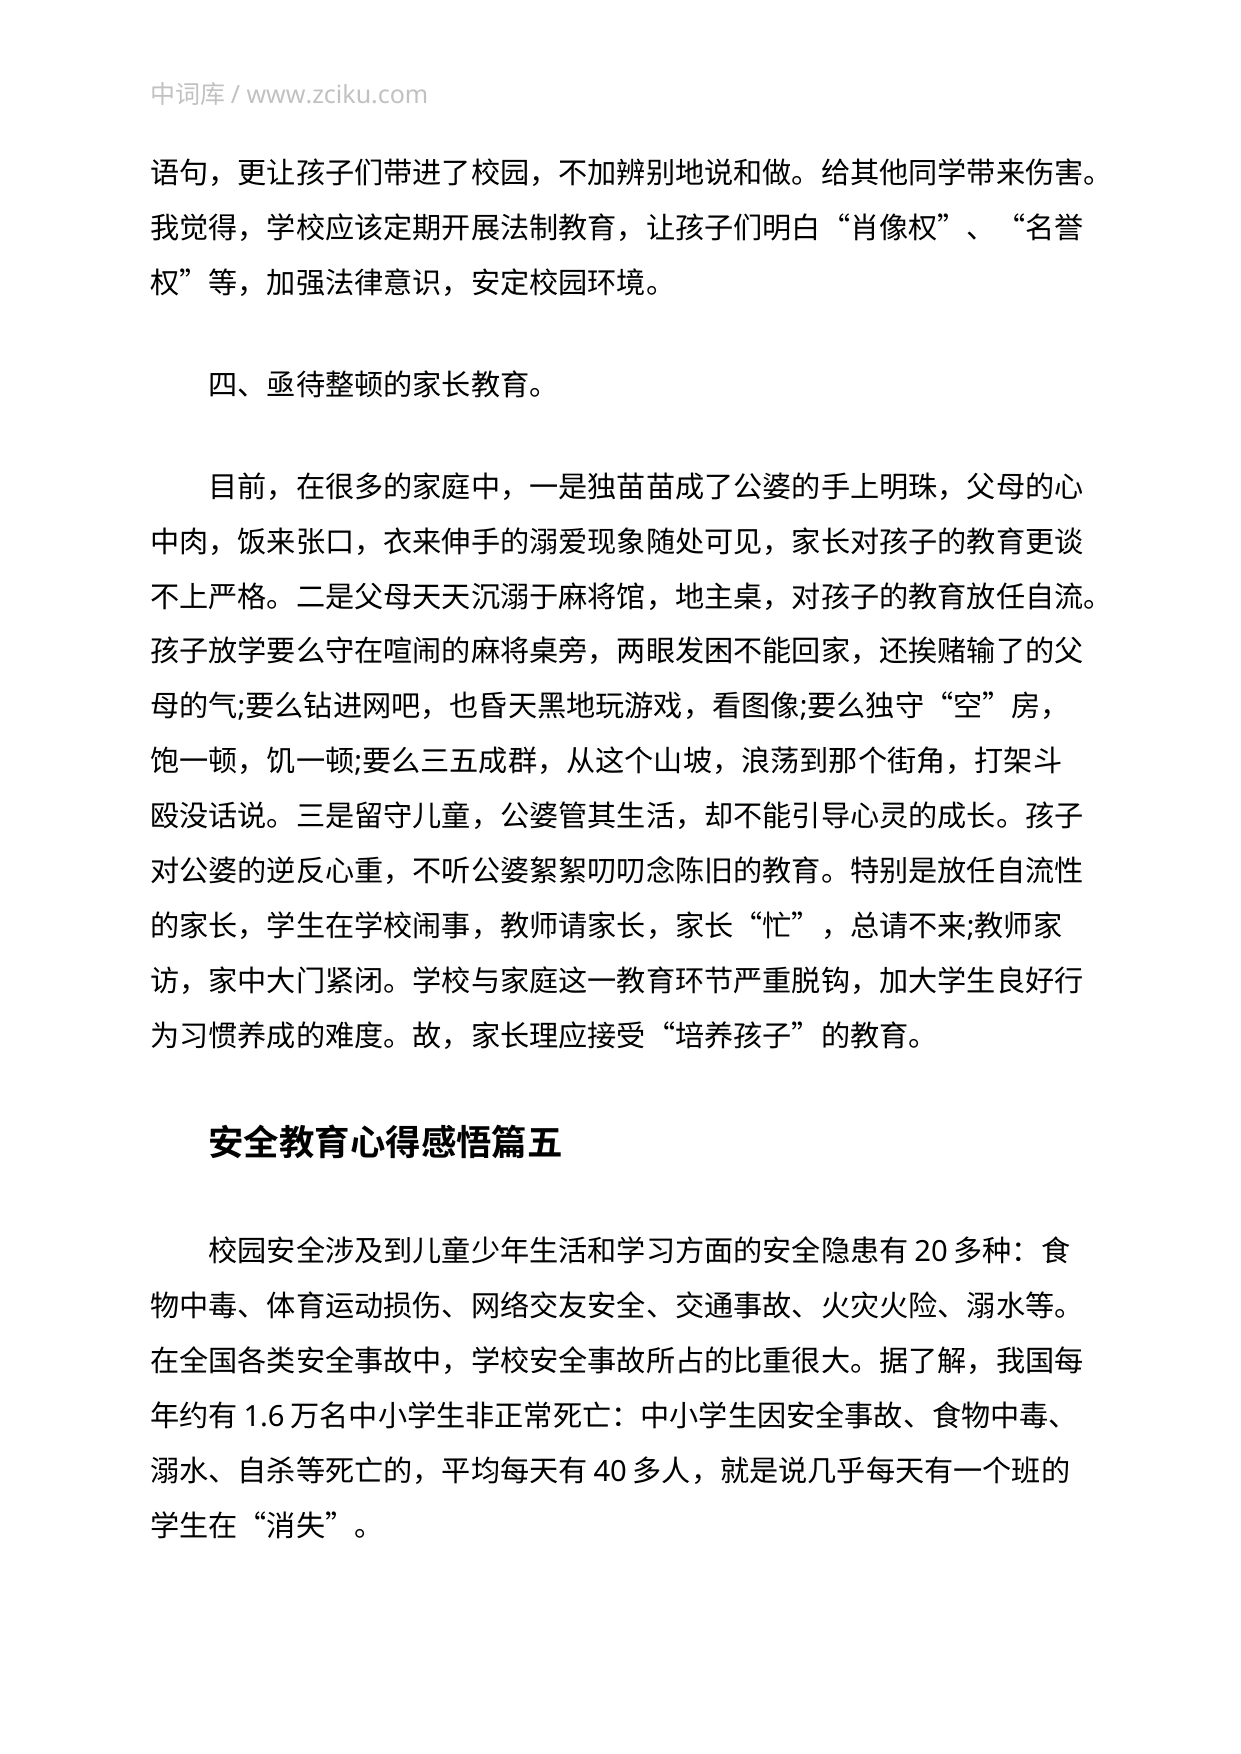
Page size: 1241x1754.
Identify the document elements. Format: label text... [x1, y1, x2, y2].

text 四、亟待整顿的家长教育。 [150, 362, 1090, 404]
text 校园安全涉及到儿童少年生活和学习方面的安全隐患有20多种：食物中毒、体育运动损伤、网络交友安全、交通事故、火灾火险、溺水等。在全国各类安全事故中，学校安全事故所占的比重很大。据了解，我国每年约有1.6万名中小学生非正常死亡：中小学生因安全事故、食物中毒、溺水、自杀等死亡的，平均每天有40多人，就是说几乎每天有一个班的学生在“消失”。 [150, 1228, 1090, 1545]
text 安全教育心得感悟篇五 [150, 1114, 1090, 1166]
text 目前，在很多的家庭中，一是独苗苗成了公婆的手上明珠，父母的心中肉，饭来张口，衣来伸手的溺爱现象随处可见，家长对孩子的教育更谈不上严格。二是父母天天沉溺于麻将馆，地主桌，对孩子的教育放任自流。孩子放学要么守在喧闹的麻将桌旁，两眼发困不能回家，还挨赌输了的父母的气;要么钻进网吧，也昏天黑地玩游戏，看图像;要么独守“空”房，饱一顿，饥一顿;要么三五成群，从这个山坡，浪荡到那个街角，打架斗殴没话说。三是留守儿童，公婆管其生活，却不能引导心灵的成长。孩子对公婆的逆反心重，不听公婆絮絮叨叨念陈旧的教育。特别是放任自流性的家长，学生在学校闹事，教师请家长，家长“忙”，总请不来;教师家访，家中大门紧闭。学校与家庭这一教育环节严重脱钩，加大学生良好行为习惯养成的难度。故，家长理应接受“培养孩子”的教育。 [150, 463, 1090, 1055]
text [150, 150, 1090, 302]
